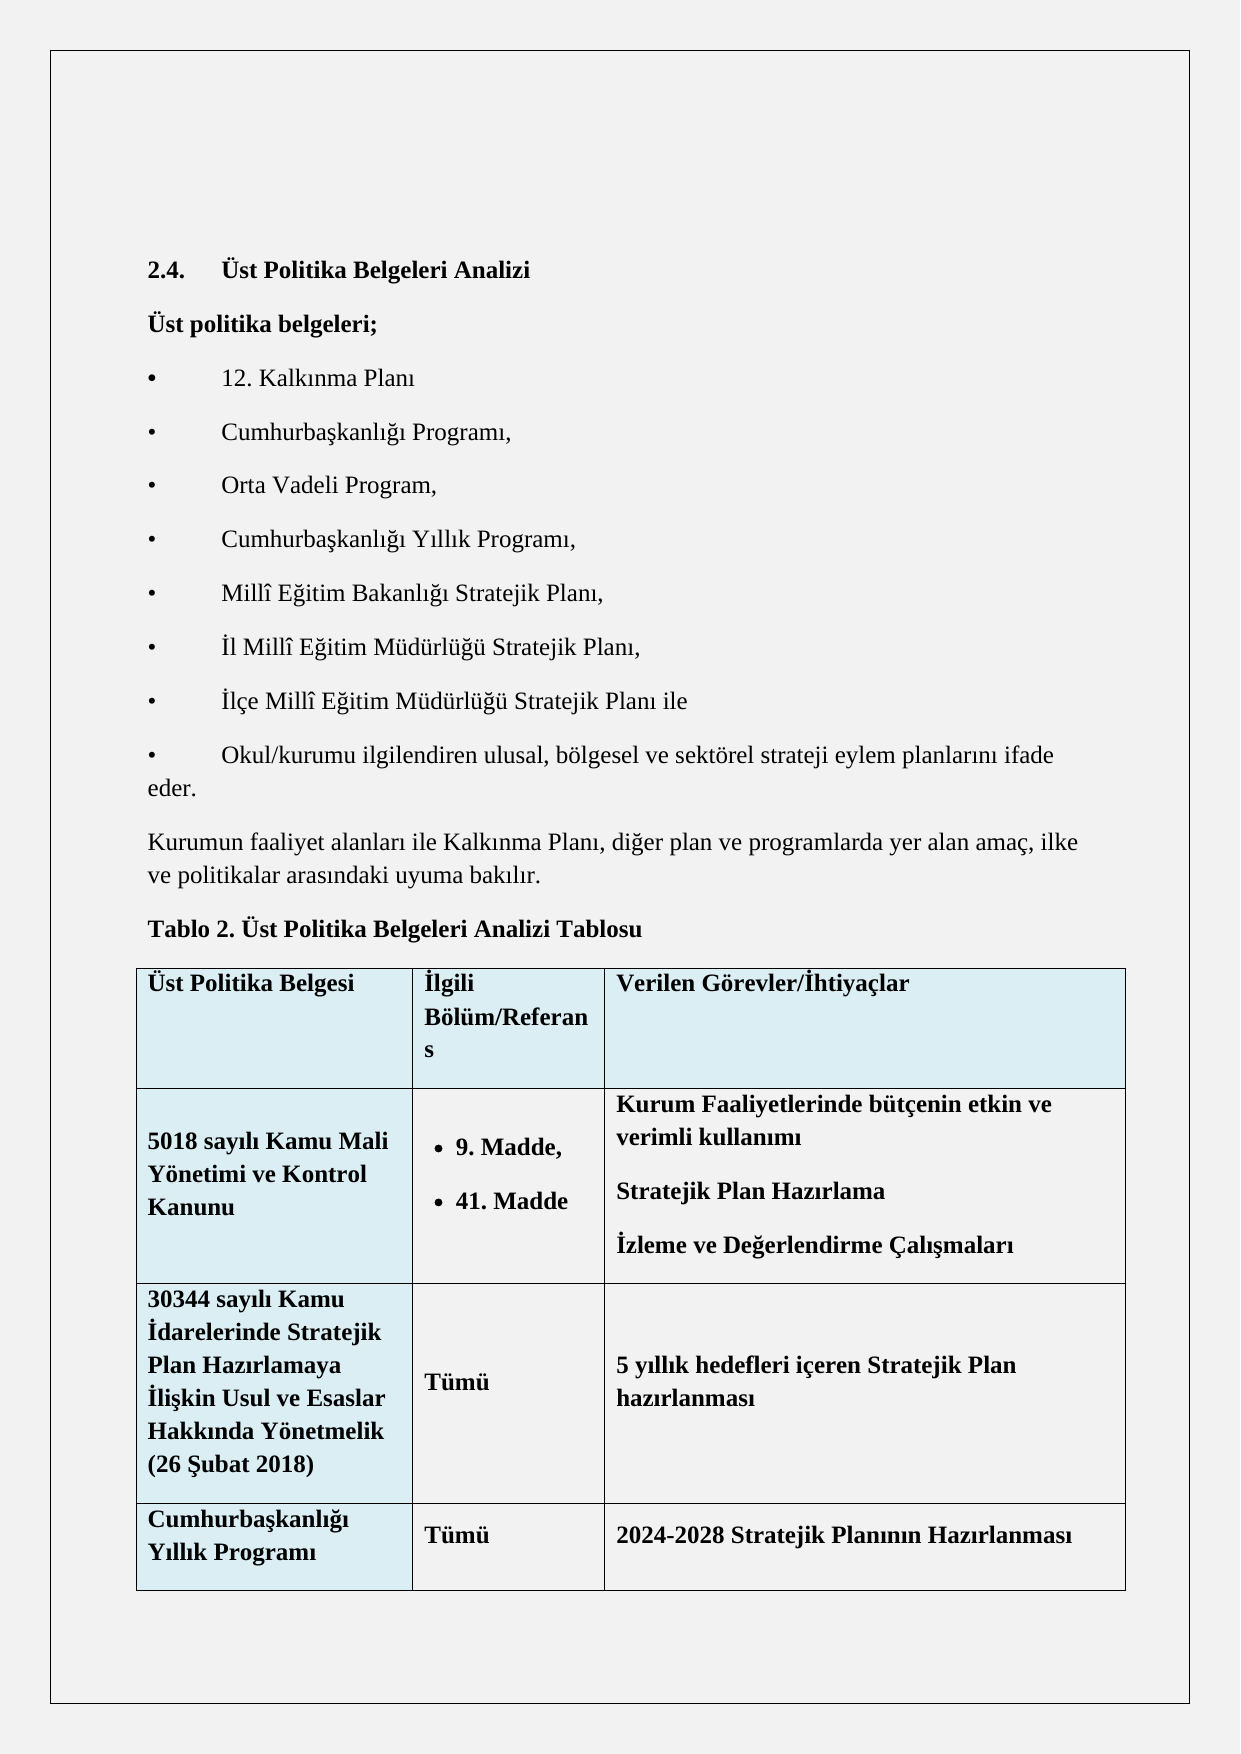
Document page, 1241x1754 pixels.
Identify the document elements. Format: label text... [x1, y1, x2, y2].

table_header İlgili Bölüm/Referans [413, 969, 604, 1088]
table_cell 5018 sayılı Kamu Mali Yönetimi ve Kontrol Kanunu [137, 1089, 412, 1283]
text • Orta Vadeli Program, [147, 471, 1093, 499]
table_header Üst Politika Belgesi [137, 969, 412, 1088]
table_cell Cumhurbaşkanlığı Yıllık Programı [137, 1504, 412, 1590]
text • 12. Kalkınma Planı [147, 363, 1093, 392]
table_cell 5 yıllık hedefleri içeren Stratejik Plan hazırlanması [605, 1284, 1125, 1503]
text • İlçe Millî Eğitim Müdürlüğü Stratejik Planı ile [147, 686, 1093, 715]
text • Okul/kurumu ilgilendiren ulusal, bölgesel ve sektörel strateji eylem planlarını ifade eder. [147, 740, 1093, 802]
table_cell 30344 sayılı Kamu İdarelerinde Stratejik Plan Hazırlamaya İlişkin Usul ve Esaslar Hakkında Yönetmelik (26 Şubat 2018) [137, 1284, 412, 1503]
text Üst politika belgeleri; [147, 309, 1093, 338]
table_cell 2024-2028 Stratejik Planının Hazırlanması [605, 1504, 1125, 1590]
table_cell 9. Madde, 41. Madde [413, 1089, 604, 1283]
table_cell Tümü [413, 1284, 604, 1503]
text • Cumhurbaşkanlığı Programı, [147, 417, 1093, 446]
text • Millî Eğitim Bakanlığı Stratejik Planı, [147, 578, 1093, 607]
text 2.4. Üst Politika Belgeleri Analizi [147, 255, 1093, 284]
text Tablo 2. Üst Politika Belgeleri Analizi Tablosu [147, 914, 1093, 942]
text • Cumhurbaşkanlığı Yıllık Programı, [147, 524, 1093, 553]
text Kurumun faaliyet alanları ile Kalkınma Planı, diğer plan ve programlarda yer alan amaç, ilke ve politikalar arasındaki uyuma bakılır. [147, 827, 1093, 888]
text • İl Millî Eğitim Müdürlüğü Stratejik Planı, [147, 632, 1093, 661]
table_cell Kurum Faaliyetlerinde bütçenin etkin ve verimli kullanımı Stratejik Plan Hazırlama İzleme ve Değerlendirme Çalışmaları [605, 1089, 1125, 1283]
table_cell Tümü [413, 1504, 604, 1590]
table_header Verilen Görevler/İhtiyaçlar [605, 969, 1125, 1088]
